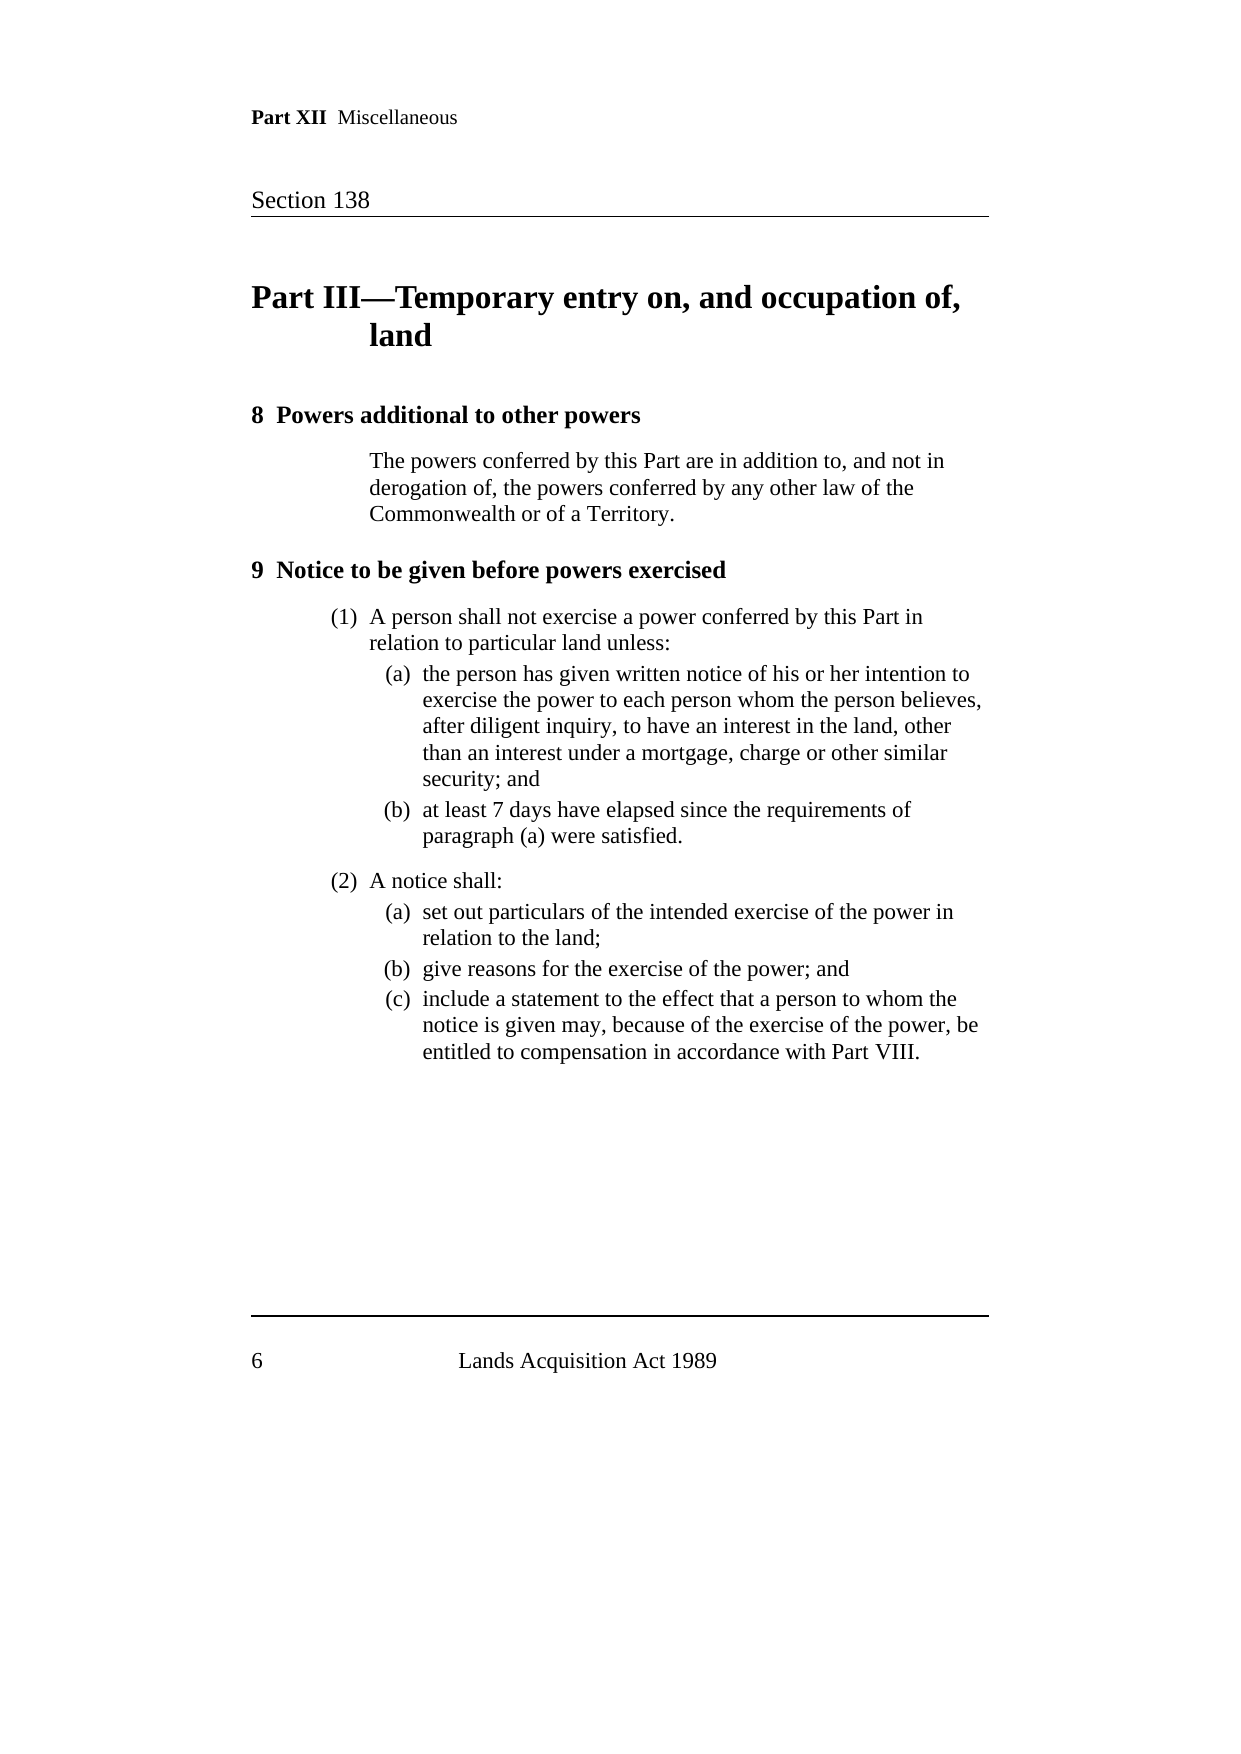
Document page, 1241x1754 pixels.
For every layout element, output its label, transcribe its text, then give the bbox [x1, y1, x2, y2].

text (a) the person has given written notice of his or her intention to exercise the power to each person whom the person believes, after diligent inquiry, to have an interest in the land, other than an interest under a mortgage, charge or other similar security; and [251, 660, 989, 792]
text (b) at least 7 days have elapsed since the requirements of paragraph (a) were satisfied. [251, 796, 989, 848]
text (2) A notice shall: [251, 867, 989, 893]
text (1) A person shall not exercise a power conferred by this Part in relation to particular land unless: [251, 603, 989, 656]
text Part III—Temporary entry on, and occupation of, land [251, 277, 989, 354]
text 8 Powers additional to other powers [251, 400, 989, 428]
text (a) set out particulars of the intended exercise of the power in relation to the land; [251, 898, 989, 950]
text 9 Notice to be given before powers exercised [251, 555, 989, 584]
text The powers conferred by this Part are in addition to, and not in derogation of, the powers conferred by any other law of the Commonwealth or of a Territory. [251, 447, 989, 526]
text (c) include a statement to the effect that a person to whom the notice is given may, because of the exercise of the power, be entitled to compensation in accordance with Part VIII. [251, 985, 989, 1064]
text (b) give reasons for the exercise of the power; and [251, 954, 989, 981]
